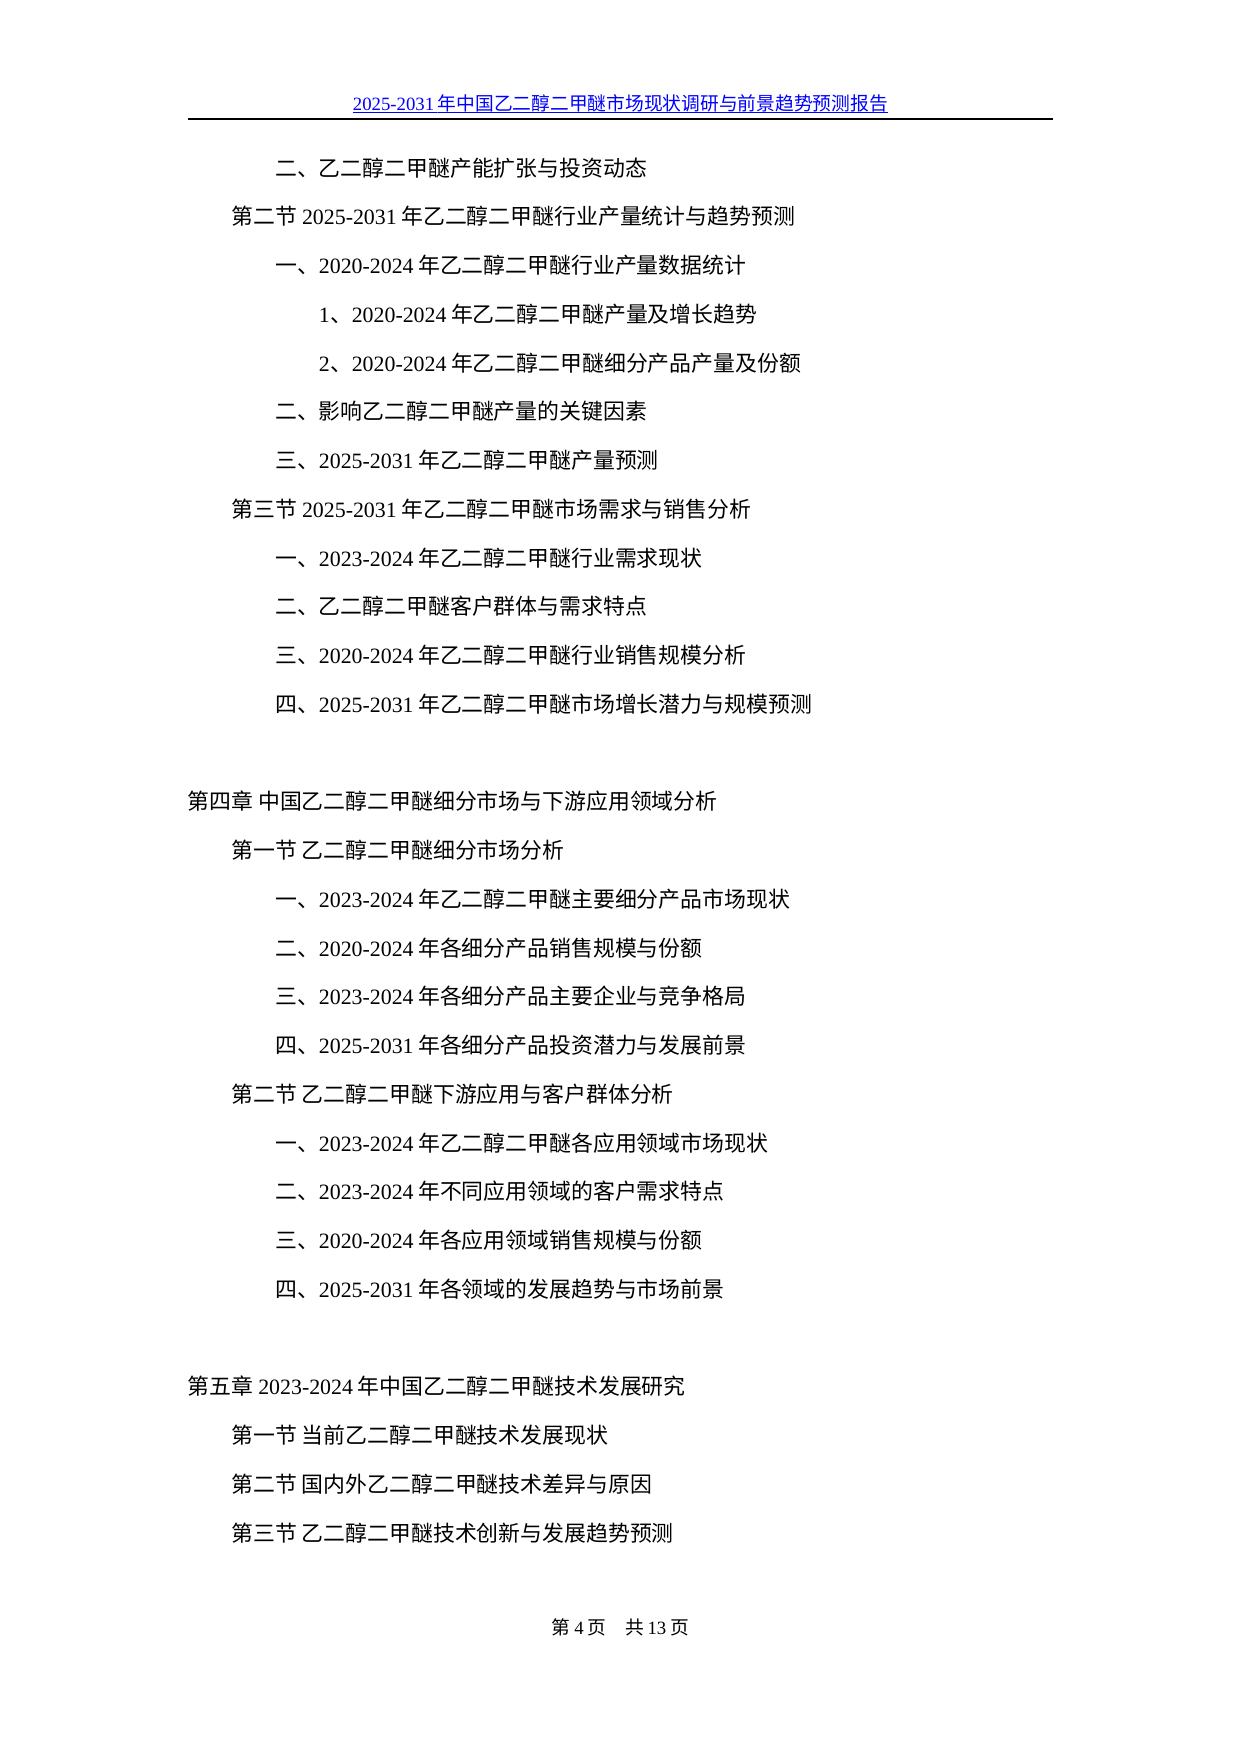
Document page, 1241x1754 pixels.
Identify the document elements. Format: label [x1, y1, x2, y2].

text [187, 150, 1053, 1548]
